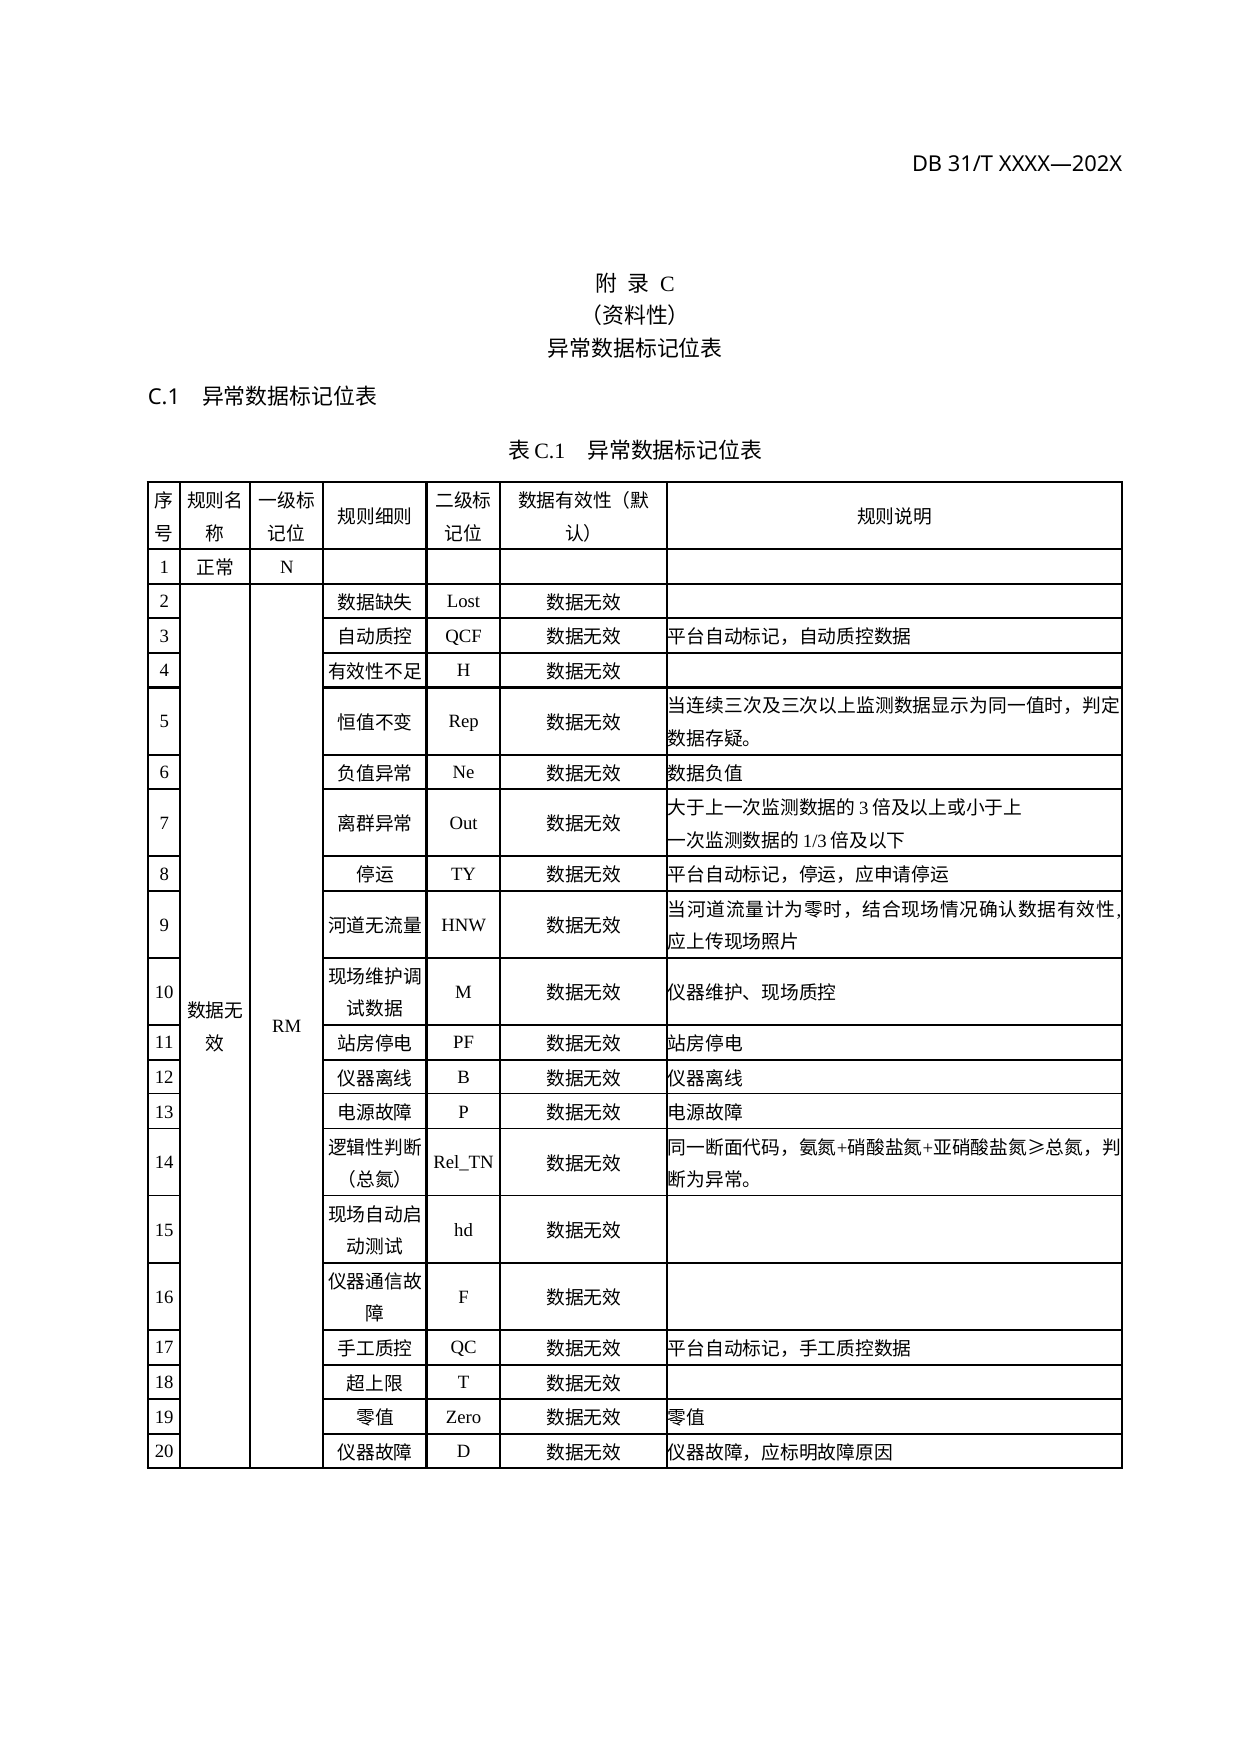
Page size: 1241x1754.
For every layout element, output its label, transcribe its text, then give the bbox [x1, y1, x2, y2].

table_cell 12 [149, 1061, 179, 1093]
table_cell T [428, 1366, 499, 1398]
table_cell 仪器离线 [324, 1061, 425, 1093]
table_cell 恒值不变 [324, 689, 425, 753]
table_header 一级标记位 [251, 483, 322, 548]
table_header 规则细则 [324, 483, 425, 548]
table_cell hd [428, 1196, 499, 1262]
text 异常数据标记位表 [148, 379, 1122, 411]
table_cell 仪器通信故障 [324, 1264, 425, 1329]
table_cell [668, 585, 1121, 617]
table_cell 6 [149, 756, 179, 788]
table_cell 数据无效 [501, 857, 666, 890]
table_cell Out [428, 790, 499, 855]
table_header 规则说明 [668, 483, 1121, 548]
table_cell 3 [149, 619, 179, 652]
table_cell Lost [428, 585, 499, 617]
table_cell 站房停电 [324, 1026, 425, 1058]
table_cell 数据无效 [501, 619, 666, 652]
table_cell 14 [149, 1129, 179, 1195]
table_cell [668, 1264, 1121, 1329]
table_header 二级标记位 [428, 483, 499, 548]
table_cell 数据无效 [501, 1366, 666, 1398]
table_cell [324, 550, 425, 583]
table_cell Zero [428, 1400, 499, 1433]
table_cell 当连续三次及三次以上监测数据显示为同一值时，判定数据存疑。 [668, 689, 1121, 753]
table_cell 正常 [181, 550, 249, 583]
table_cell 17 [149, 1331, 179, 1363]
table_cell 9 [149, 892, 179, 957]
table_cell [668, 550, 1121, 583]
table_cell [428, 550, 499, 583]
table_cell [668, 1196, 1121, 1262]
table_cell 2 [149, 585, 179, 617]
table_cell 仪器故障，应标明故障原因 [668, 1435, 1121, 1467]
table_cell 15 [149, 1196, 179, 1262]
table_header 序号 [149, 483, 179, 548]
table_cell 数据无效 [501, 1129, 666, 1195]
table_cell 1 [149, 550, 179, 583]
table_cell 仪器故障 [324, 1435, 425, 1467]
table_cell 有效性不足 [324, 654, 425, 686]
table_cell 19 [149, 1400, 179, 1433]
table_cell H [428, 654, 499, 686]
table_cell 数据无效 [501, 1435, 666, 1467]
table_cell 河道无流量 [324, 892, 425, 957]
table_cell 7 [149, 790, 179, 855]
table_cell [501, 550, 666, 583]
table_cell 现场维护调试数据 [324, 959, 425, 1024]
table_cell 数据无效 [181, 585, 249, 1467]
table_cell 数据无效 [501, 585, 666, 617]
table_cell 电源故障 [668, 1094, 1121, 1128]
table_cell Rep [428, 689, 499, 753]
table_cell 11 [149, 1026, 179, 1058]
table_cell 数据缺失 [324, 585, 425, 617]
table_cell QCF [428, 619, 499, 652]
table_cell 数据无效 [501, 1094, 666, 1128]
table_cell 数据无效 [501, 892, 666, 957]
table_cell B [428, 1061, 499, 1093]
table_cell 同一断面代码，氨氮+硝酸盐氮+亚硝酸盐氮≥总氮，判断为异常。 [668, 1129, 1121, 1195]
text （资料性） 异常数据标记位表 [148, 265, 1122, 363]
table_cell [668, 1366, 1121, 1398]
table_cell QC [428, 1331, 499, 1363]
table_cell Ne [428, 756, 499, 788]
table_cell D [428, 1435, 499, 1467]
table_cell 4 [149, 654, 179, 686]
table_cell RM [251, 585, 322, 1467]
table_cell 18 [149, 1366, 179, 1398]
table_header 数据有效性（默认） [501, 483, 666, 548]
table_cell 负值异常 [324, 756, 425, 788]
table_cell 10 [149, 959, 179, 1024]
table_cell 数据无效 [501, 689, 666, 753]
table_cell 手工质控 [324, 1331, 425, 1363]
table_cell 8 [149, 857, 179, 890]
table_cell P [428, 1094, 499, 1128]
table_header 规则名称 [181, 483, 249, 548]
table_cell 自动质控 [324, 619, 425, 652]
table_cell 数据无效 [501, 1331, 666, 1363]
table_cell 逻辑性判断（总氮） [324, 1129, 425, 1195]
table_cell 现场自动启动测试 [324, 1196, 425, 1262]
table_cell 13 [149, 1094, 179, 1128]
table_cell TY [428, 857, 499, 890]
table_cell PF [428, 1026, 499, 1058]
table_cell 超上限 [324, 1366, 425, 1398]
table_cell M [428, 959, 499, 1024]
table_cell 数据无效 [501, 1026, 666, 1058]
table_cell 数据无效 [501, 1400, 666, 1433]
table_cell 数据无效 [501, 654, 666, 686]
table_cell 16 [149, 1264, 179, 1329]
table_cell 数据无效 [501, 1196, 666, 1262]
text 表C.1 异常数据标记位表 [148, 432, 1122, 465]
table_cell F [428, 1264, 499, 1329]
table_cell 数据负值 [668, 756, 1121, 788]
table_cell 大于上一次监测数据的3倍及以上或小于上 一次监测数据的1/3倍及以下 [668, 790, 1121, 855]
table_cell 站房停电 [668, 1026, 1121, 1058]
table_cell 平台自动标记，停运，应申请停运 [668, 857, 1121, 890]
table_cell HNW [428, 892, 499, 957]
table_cell 零值 [668, 1400, 1121, 1433]
table_cell 离群异常 [324, 790, 425, 855]
table_cell 数据无效 [501, 790, 666, 855]
table_cell 零值 [324, 1400, 425, 1433]
table_cell Rel_TN [428, 1129, 499, 1195]
table_cell 当河道流量计为零时，结合现场情况确认数据有效性,应上传现场照片 [668, 892, 1121, 957]
table_cell 平台自动标记，自动质控数据 [668, 619, 1121, 652]
table_cell 数据无效 [501, 1061, 666, 1093]
table_cell 数据无效 [501, 1264, 666, 1329]
table_cell 电源故障 [324, 1094, 425, 1128]
table_cell 平台自动标记，手工质控数据 [668, 1331, 1121, 1363]
table_cell [668, 654, 1121, 686]
table_cell 仪器维护、现场质控 [668, 959, 1121, 1024]
table_cell 20 [149, 1435, 179, 1467]
table_cell 5 [149, 689, 179, 753]
table_cell 数据无效 [501, 756, 666, 788]
table_cell 仪器离线 [668, 1061, 1121, 1093]
table_cell N [251, 550, 322, 583]
table_cell 数据无效 [501, 959, 666, 1024]
table_cell 停运 [324, 857, 425, 890]
